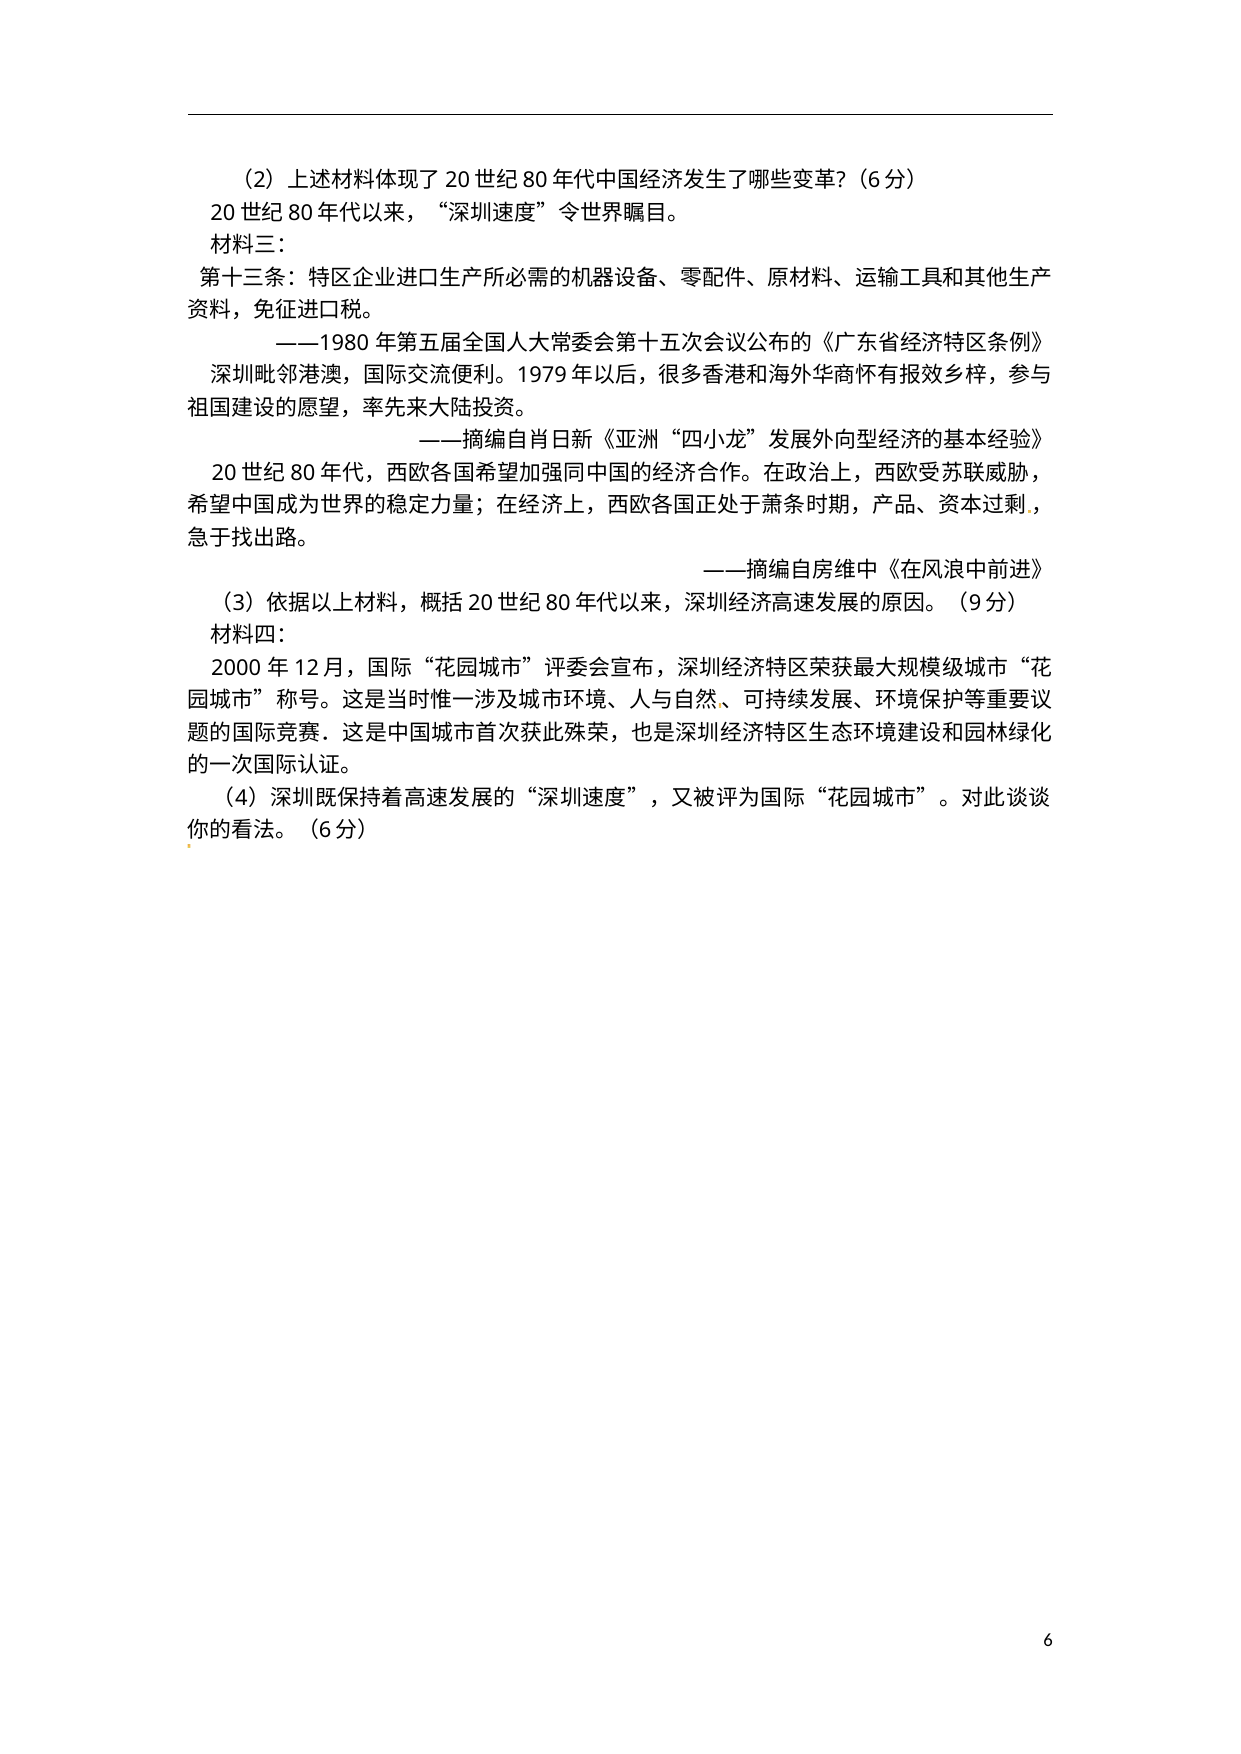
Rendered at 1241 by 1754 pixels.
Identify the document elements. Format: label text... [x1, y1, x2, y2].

text （2）上述材料体现了20世纪80年代中国经济发生了哪些变革?（6分） [187, 162, 1053, 194]
text 材料四： [187, 617, 1053, 649]
text ——摘编自肖日新《亚洲“四小龙”发展外向型经济的基本经验》 [187, 422, 1053, 454]
text ——1980 年第五届全国人大常委会第十五次会议公布的《广东省经济特区条例》 [187, 324, 1053, 357]
text （4）深圳既保持着高速发展的“深圳速度”，又被评为国际“花园城市”。对此谈谈你的看法。（6分） [187, 779, 1053, 844]
text 深圳毗邻港澳，国际交流便利。1979年以后，很多香港和海外华商怀有报效乡梓，参与祖国建设的愿望，率先来大陆投资。 [187, 357, 1053, 422]
text 第十三条：特区企业进口生产所必需的机器设备、零配件、原材料、运输工具和其他生产资料，免征进口税。 [187, 259, 1053, 324]
text 20世纪80年代以来，“深圳速度”令世界瞩目。 [187, 194, 1053, 227]
text （3）依据以上材料，概括20世纪80年代以来，深圳经济高速发展的原因。（9分） [187, 584, 1053, 617]
text 20世纪80年代，西欧各国希望加强同中国的经济合作。在政治上，西欧受苏联威胁，希望中国成为世界的稳定力量；在经济上，西欧各国正处于萧条时期，产品、资本过剩，急于找出路。 [187, 454, 1053, 552]
text ——摘编自房维中《在风浪中前进》 [187, 552, 1053, 584]
text 材料三： [187, 227, 1053, 259]
text 2000 年12月，国际“花园城市”评委会宣布，深圳经济特区荣获最大规模级城市“花园城市”称号。这是当时惟一涉及城市环境、人与自然、可持续发展、环境保护等重要议题的国际竞赛．这是中国城市首次获此殊荣，也是深圳经济特区生态环境建设和园林绿化的一次国际认证。 [187, 649, 1053, 779]
